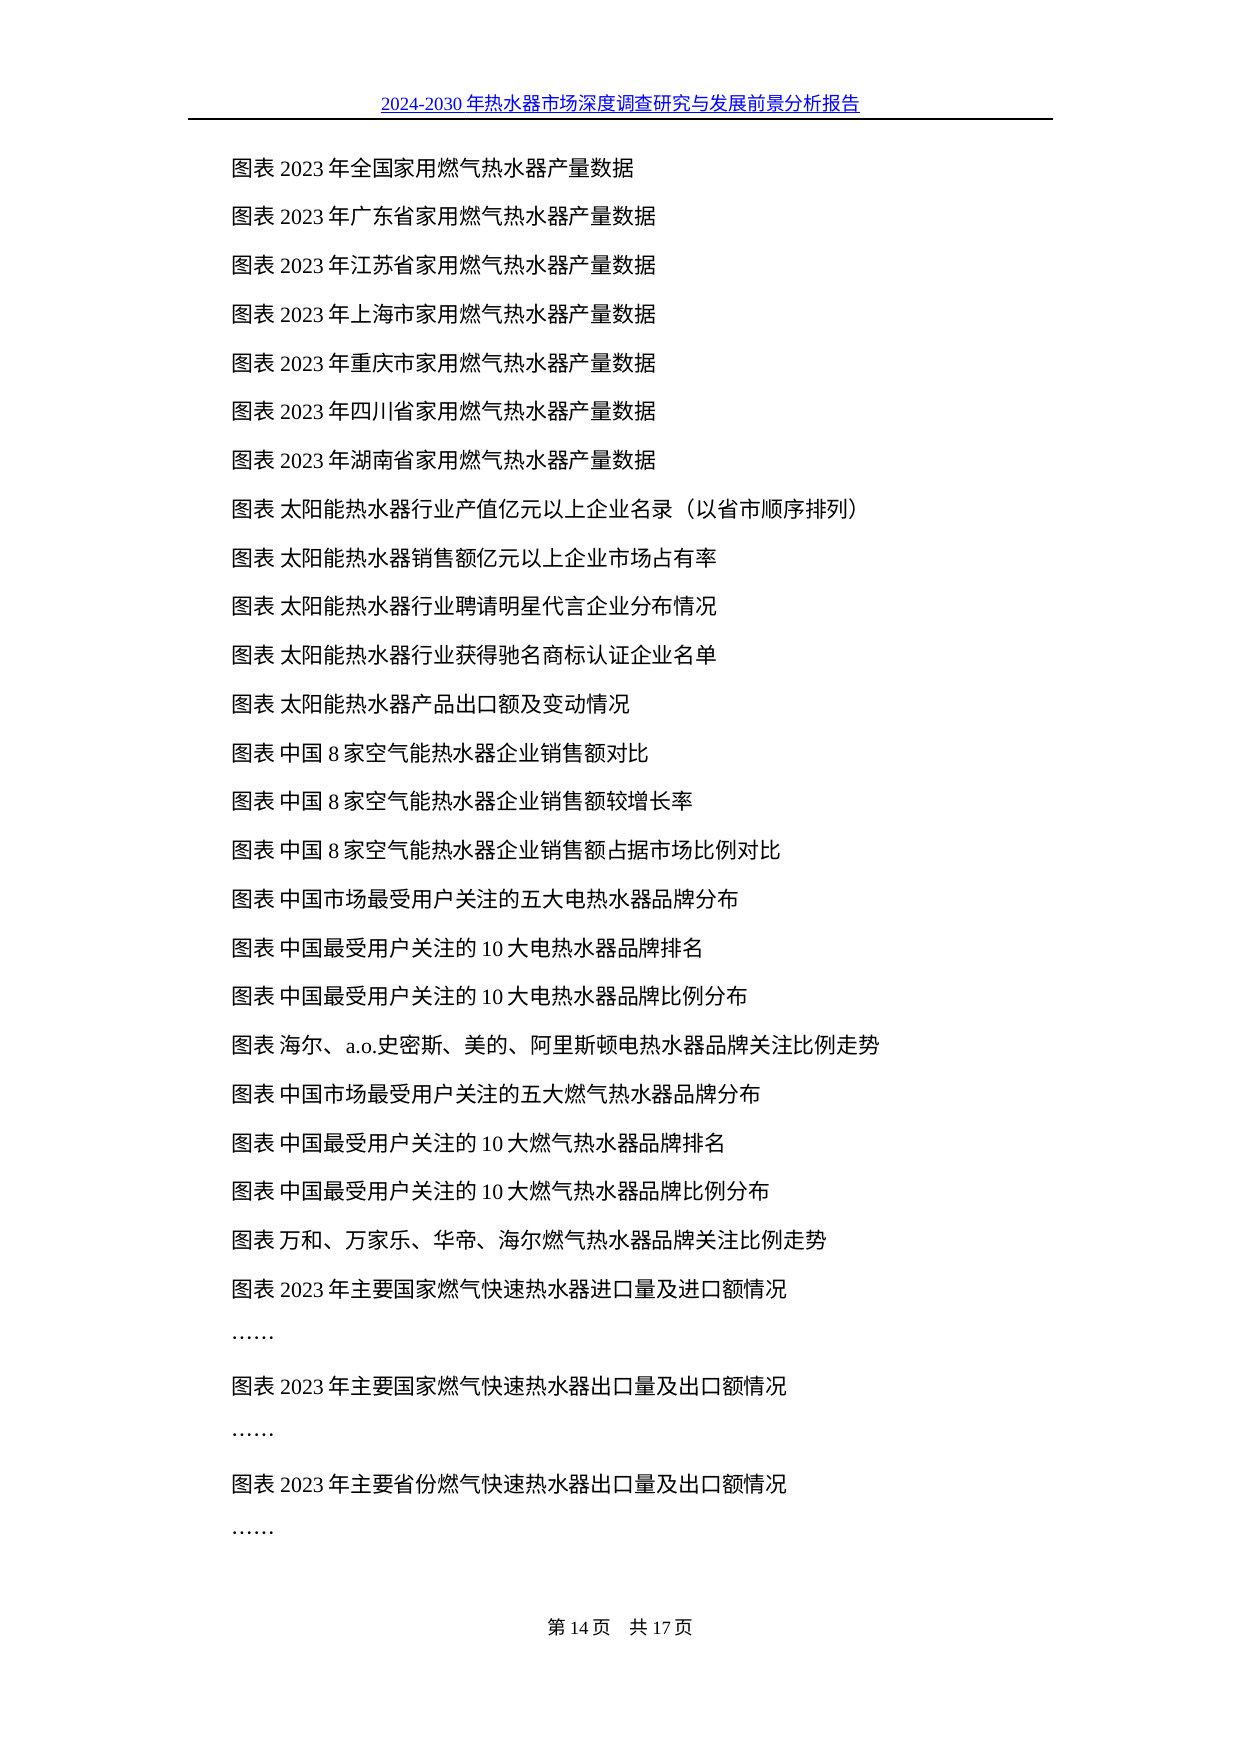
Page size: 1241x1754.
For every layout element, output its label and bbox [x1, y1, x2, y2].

text [187, 150, 1053, 1548]
